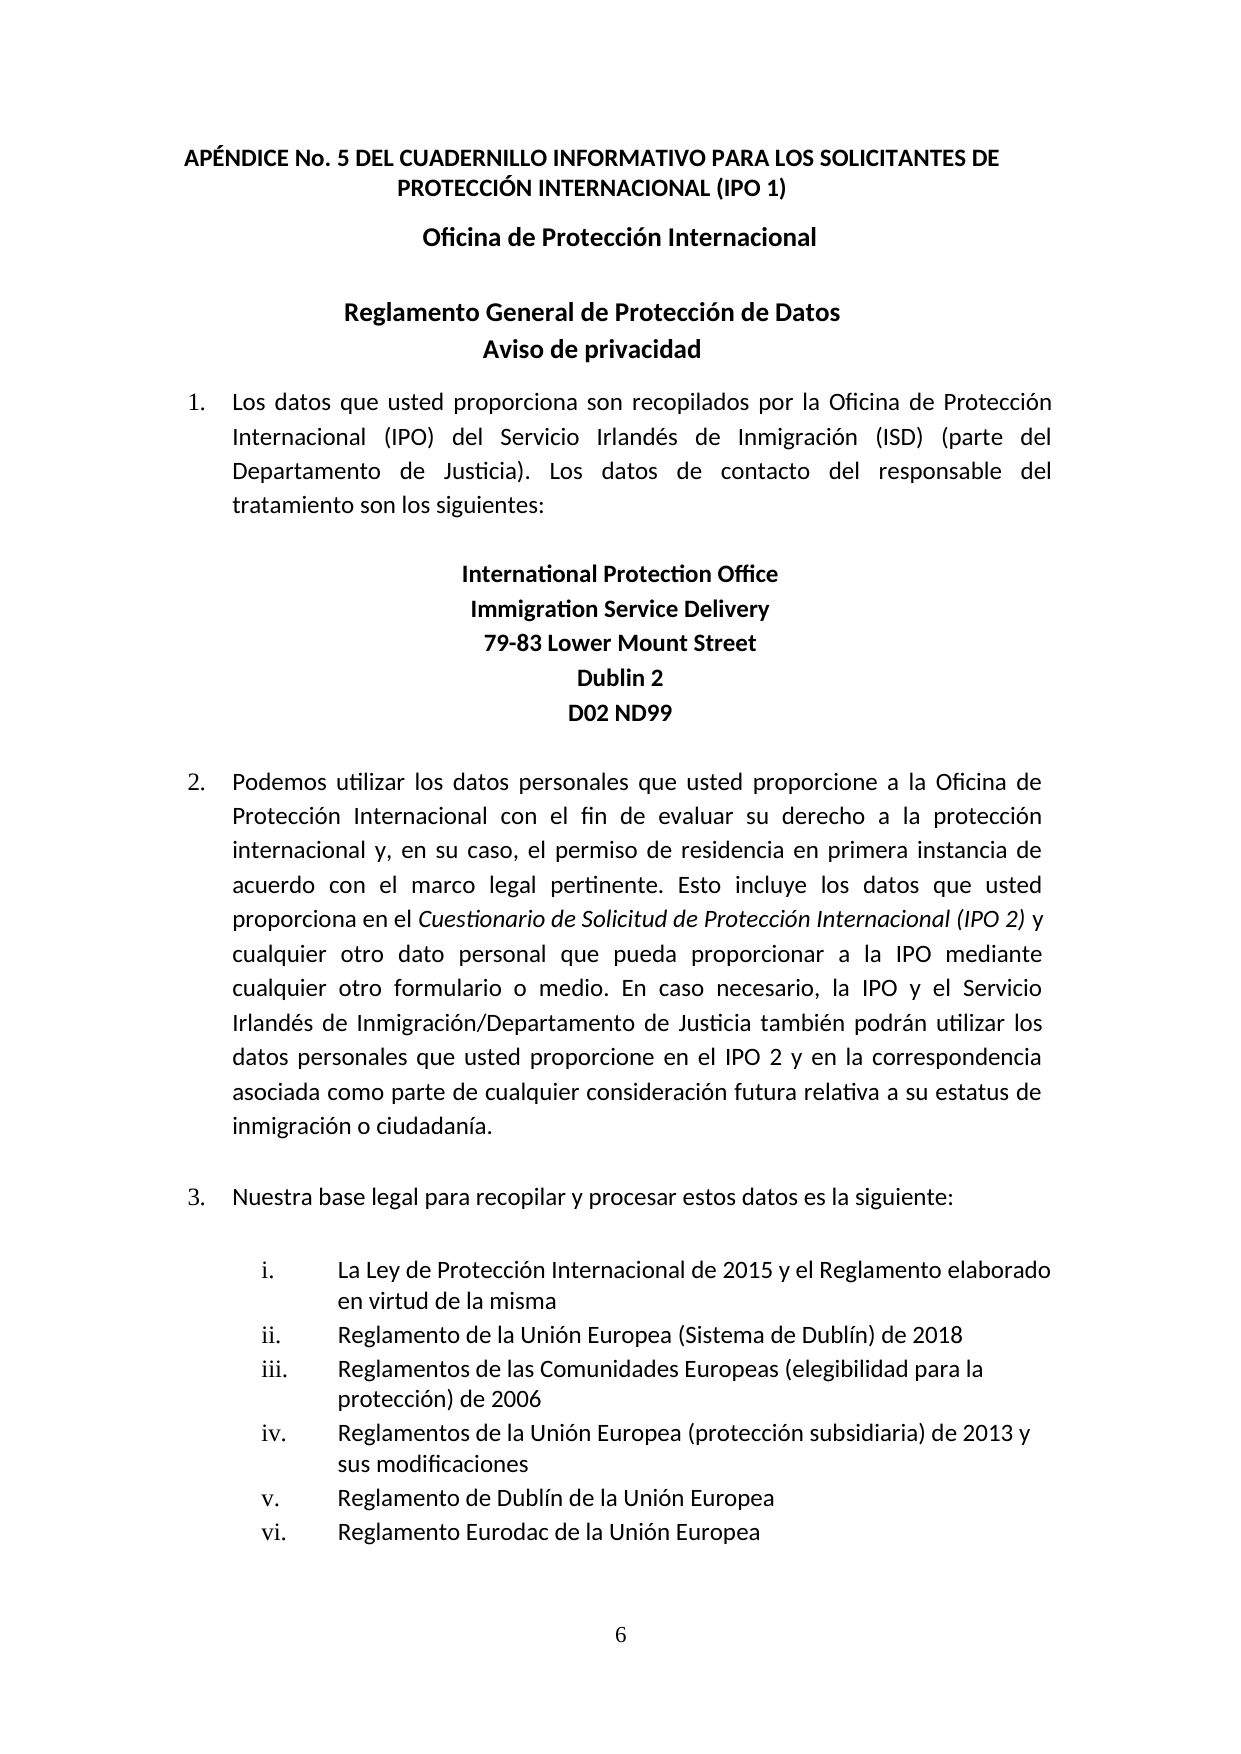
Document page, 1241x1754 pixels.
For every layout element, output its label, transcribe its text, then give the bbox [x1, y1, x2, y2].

list Reglamento Eurodac de la Unión Europea [261, 1516, 1067, 1546]
list Reglamentos de las Comunidades Europeas (elegibilidad para la protección) de 2006 [261, 1353, 1067, 1414]
text Oficina de Protección Internacional [380, 221, 860, 254]
text D02 ND99 [380, 697, 860, 727]
list Reglamento de la Unión Europea (Sistema de Dublín) de 2018 [261, 1319, 1067, 1349]
text APÉNDICE No. 5 DEL CUADERNILLO INFORMATIVO PARA LOS SOLICITANTES DE PROTECCIÓN INTERNACIONAL (IPO 1) [135, 142, 1049, 203]
text Reglamento General de Protección de Datos [127, 295, 1057, 328]
list Reglamentos de la Unión Europea (protección subsidiaria) de 2013 y sus modificaciones [261, 1417, 1067, 1478]
text International Protection Office Immigration Service Delivery 79-83 Lower Mount Street Dublin 2 [455, 558, 786, 692]
list Reglamento de Dublín de la Unión Europea [261, 1482, 1067, 1512]
text Aviso de privacidad [127, 332, 1057, 365]
list Los datos que usted proporciona son recopilados por la Oficina de Protección Internacional (IPO) del Servicio Irlandés de Inmigración (ISD) (parte del Departamento de Justicia). Los datos de contacto del responsable del tratamiento son los siguientes: [187, 386, 1053, 520]
list La Ley de Protección Internacional de 2015 y el Reglamento elaborado en virtud de la misma [261, 1254, 1067, 1316]
list Podemos utilizar los datos personales que usted proporcione a la Oficina de Protección Internacional con el fin de evaluar su derecho a la protección internacional y, en su caso, el permiso de residencia en primera instancia de acuerdo con el marco legal pertinente. Esto incluye los datos que usted proporciona en el Cuestionario de Solicitud de Protección Internacional (IPO 2) y cualquier otro dato personal que pueda proporcionar a la IPO mediante cualquier otro formulario o medio. En caso necesario, la IPO y el Servicio Irlandés de Inmigración/Departamento de Justicia también podrán utilizar los datos personales que usted proporcione en el IPO 2 y en la correspondencia asociada como parte de cualquier consideración futura relativa a su estatus de inmigración o ciudadanía. [187, 766, 1043, 1141]
list Nuestra base legal para recopilar y procesar estos datos es la siguiente: [187, 1181, 1067, 1211]
